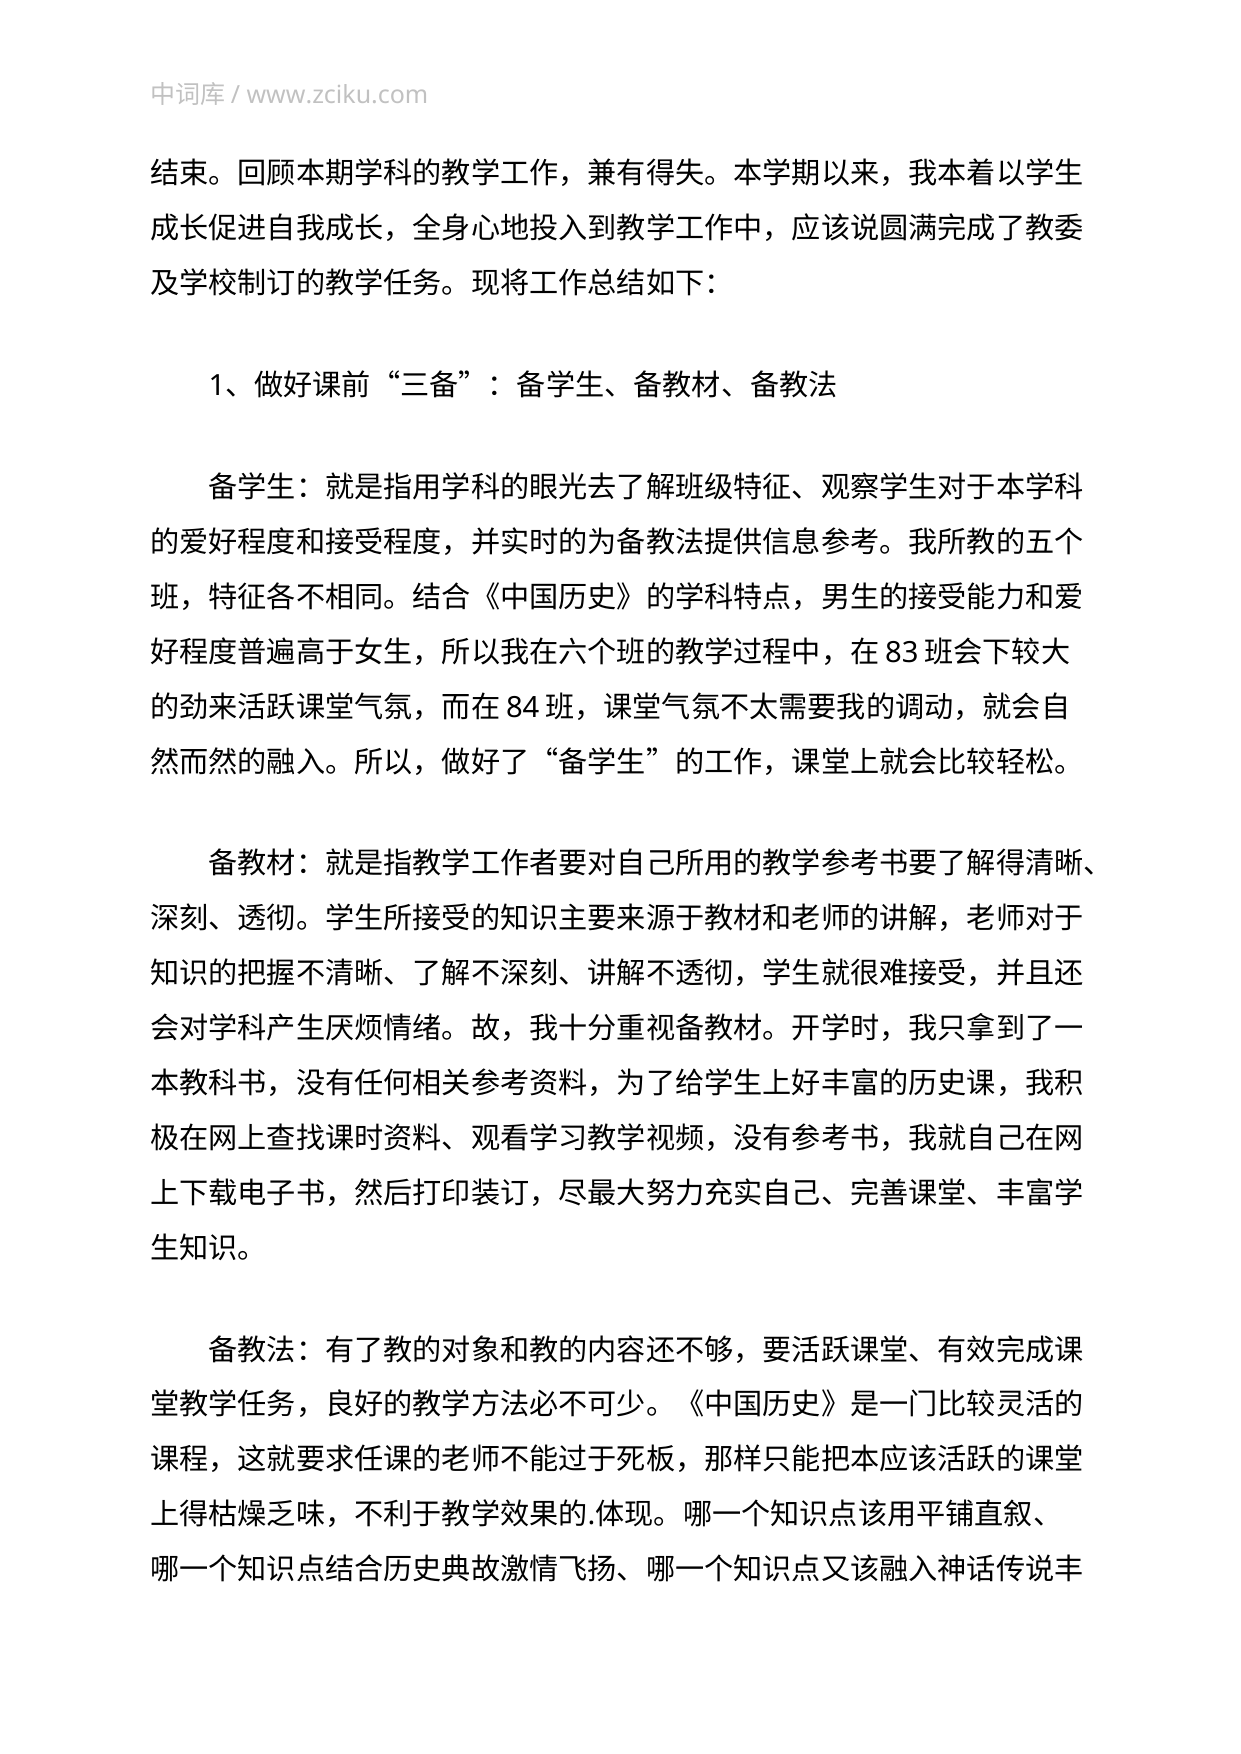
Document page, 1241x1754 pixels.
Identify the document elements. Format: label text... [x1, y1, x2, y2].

text 备教材：就是指教学工作者要对自己所用的教学参考书要了解得清晰、深刻、透彻。学生所接受的知识主要来源于教材和老师的讲解，老师对于知识的把握不清晰、了解不深刻、讲解不透彻，学生就很难接受，并且还会对学科产生厌烦情绪。故，我十分重视备教材。开学时，我只拿到了一本教科书，没有任何相关参考资料，为了给学生上好丰富的历史课，我积极在网上查找课时资料、观看学习教学视频，没有参考书，我就自己在网上下载电子书，然后打印装订，尽最大努力充实自己、完善课堂、丰富学生知识。 [150, 840, 1090, 1267]
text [150, 1326, 1090, 1588]
text 1、做好课前“三备”：备学生、备教材、备教法 [150, 362, 1090, 404]
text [150, 150, 1090, 302]
text 备学生：就是指用学科的眼光去了解班级特征、观察学生对于本学科的爱好程度和接受程度，并实时的为备教法提供信息参考。我所教的五个班，特征各不相同。结合《中国历史》的学科特点，男生的接受能力和爱好程度普遍高于女生，所以我在六个班的教学过程中，在83班会下较大的劲来活跃课堂气氛，而在84班，课堂气氛不太需要我的调动，就会自然而然的融入。所以，做好了“备学生”的工作，课堂上就会比较轻松。 [150, 463, 1090, 781]
